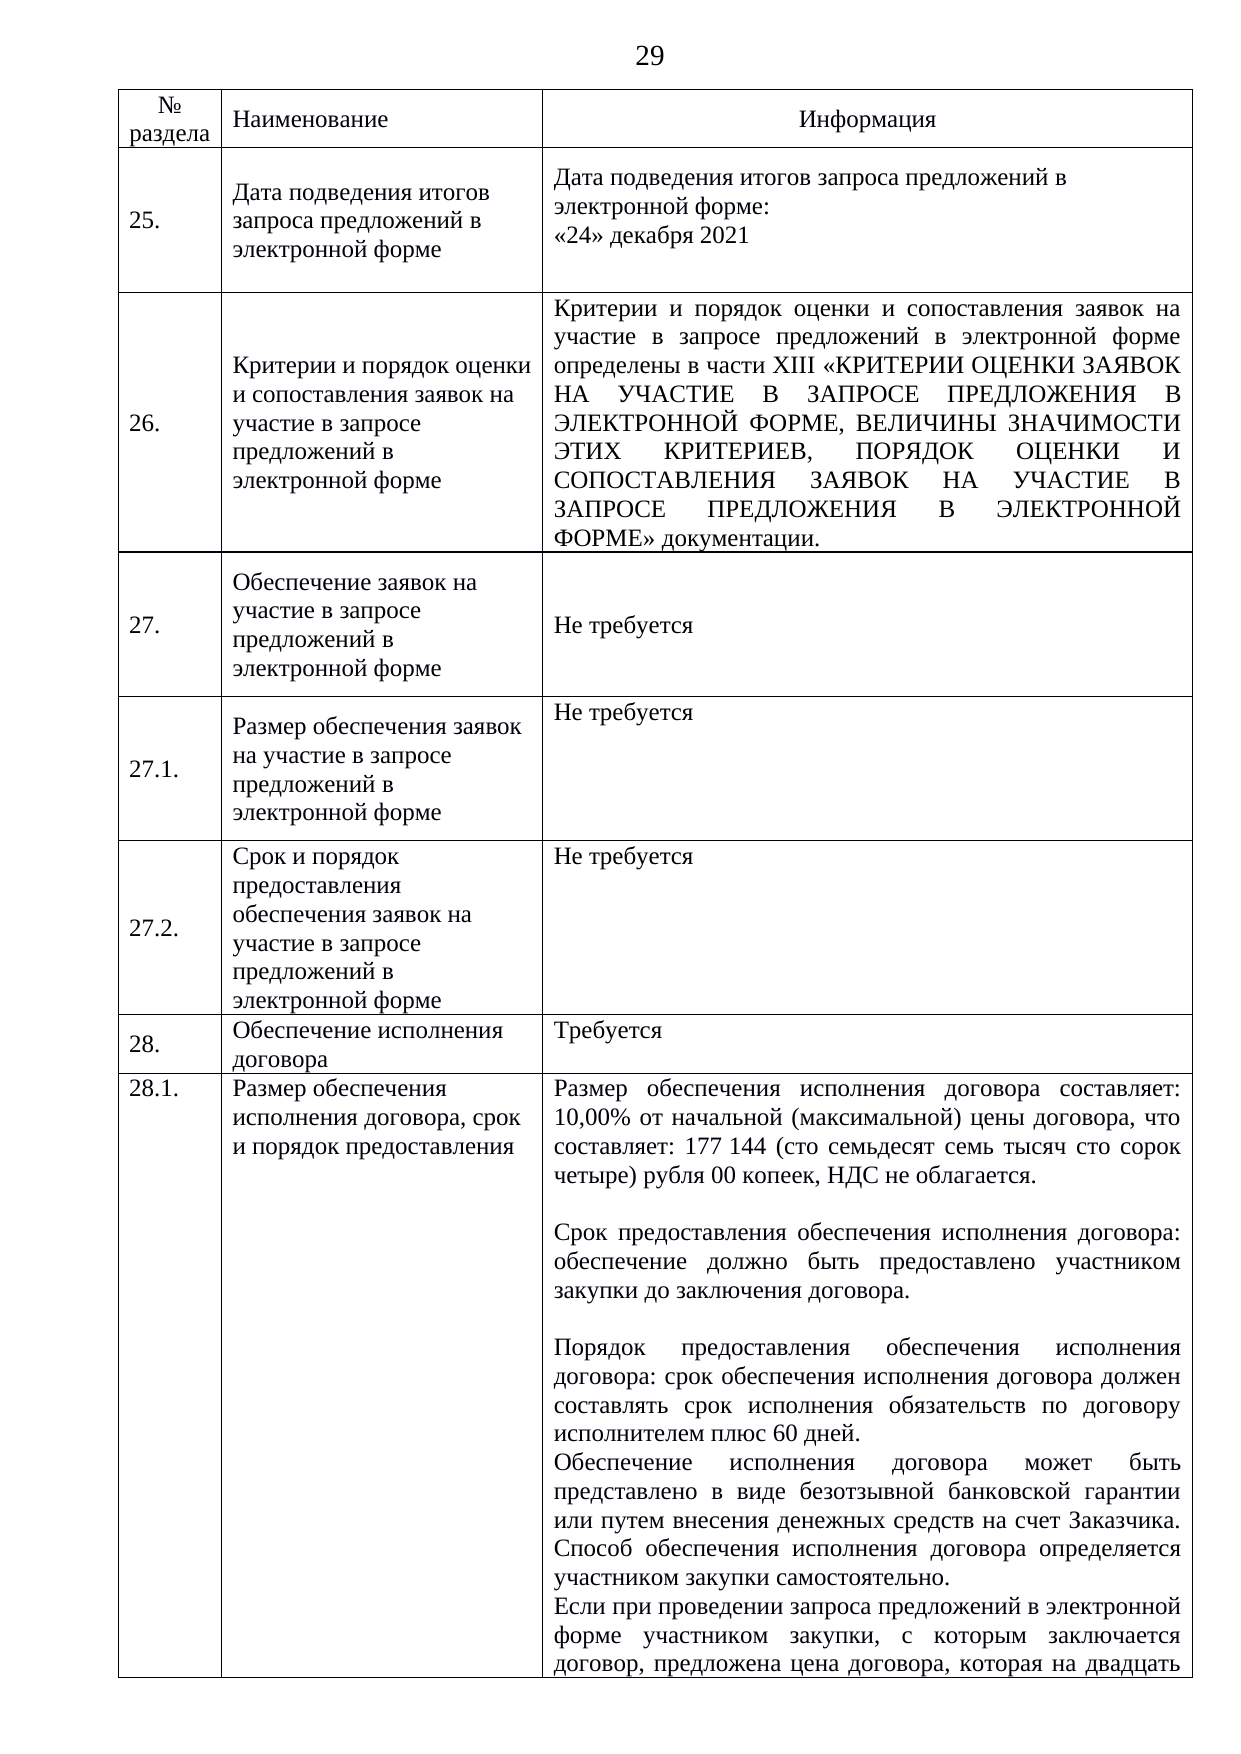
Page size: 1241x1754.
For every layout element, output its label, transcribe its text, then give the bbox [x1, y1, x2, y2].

table_cell [119, 148, 221, 292]
table_cell Размер обеспечения заявок на участие в запросе предложений в электронной форме [222, 697, 542, 840]
table_cell 27.1. [119, 697, 221, 840]
table_cell Срок и порядок предоставления обеспечения заявок на участие в запросе предложений в электронной форме [222, 841, 542, 1014]
table_cell Дата подведения итогов запроса предложений в электронной форме [222, 148, 542, 292]
table_cell Требуется [543, 1015, 1192, 1072]
table_cell 27.2. [119, 841, 221, 1014]
table_cell Обеспечение исполнения договора [222, 1015, 542, 1072]
table_cell Дата подведения итогов запроса предложений в электронной форме: «24» декабря 2021 [543, 148, 1192, 292]
table_header Информация [543, 90, 1192, 147]
table_header № раздела [119, 90, 221, 147]
table_cell Не требуется [543, 841, 1192, 1014]
table_cell Критерии и порядок оценки и сопоставления заявок на участие в запросе предложений в электронной форме определены в части XIII «КРИТЕРИИ ОЦЕНКИ ЗАЯВОК НА УЧАСТИЕ В ЗАПРОСЕ ПРЕДЛОЖЕНИЯ В ЭЛЕКТРОННОЙ ФОРМЕ, ВЕЛИЧИНЫ ЗНАЧИМОСТИ ЭТИХ КРИТЕРИЕВ, ПОРЯДОК ОЦЕНКИ И СОПОСТАВЛЕНИЯ ЗАЯВОК НА УЧАСТИЕ В ЗАПРОСЕ ПРЕДЛОЖЕНИЯ В ЭЛЕКТРОННОЙ ФОРМЕ» документации. [543, 293, 1192, 551]
table_cell Критерии и порядок оценки и сопоставления заявок на участие в запросе предложений в электронной форме [222, 293, 542, 551]
table_cell Обеспечение заявок на участие в запросе предложений в электронной форме [222, 553, 542, 696]
table_cell Не требуется [543, 553, 1192, 696]
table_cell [222, 1074, 542, 1677]
table_cell [119, 553, 221, 696]
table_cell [543, 1074, 1192, 1677]
table_cell [119, 293, 221, 551]
table_header Наименование [222, 90, 542, 147]
table_cell Не требуется [543, 697, 1192, 840]
table_cell [119, 1015, 221, 1072]
table_cell 28.1. [119, 1074, 221, 1677]
